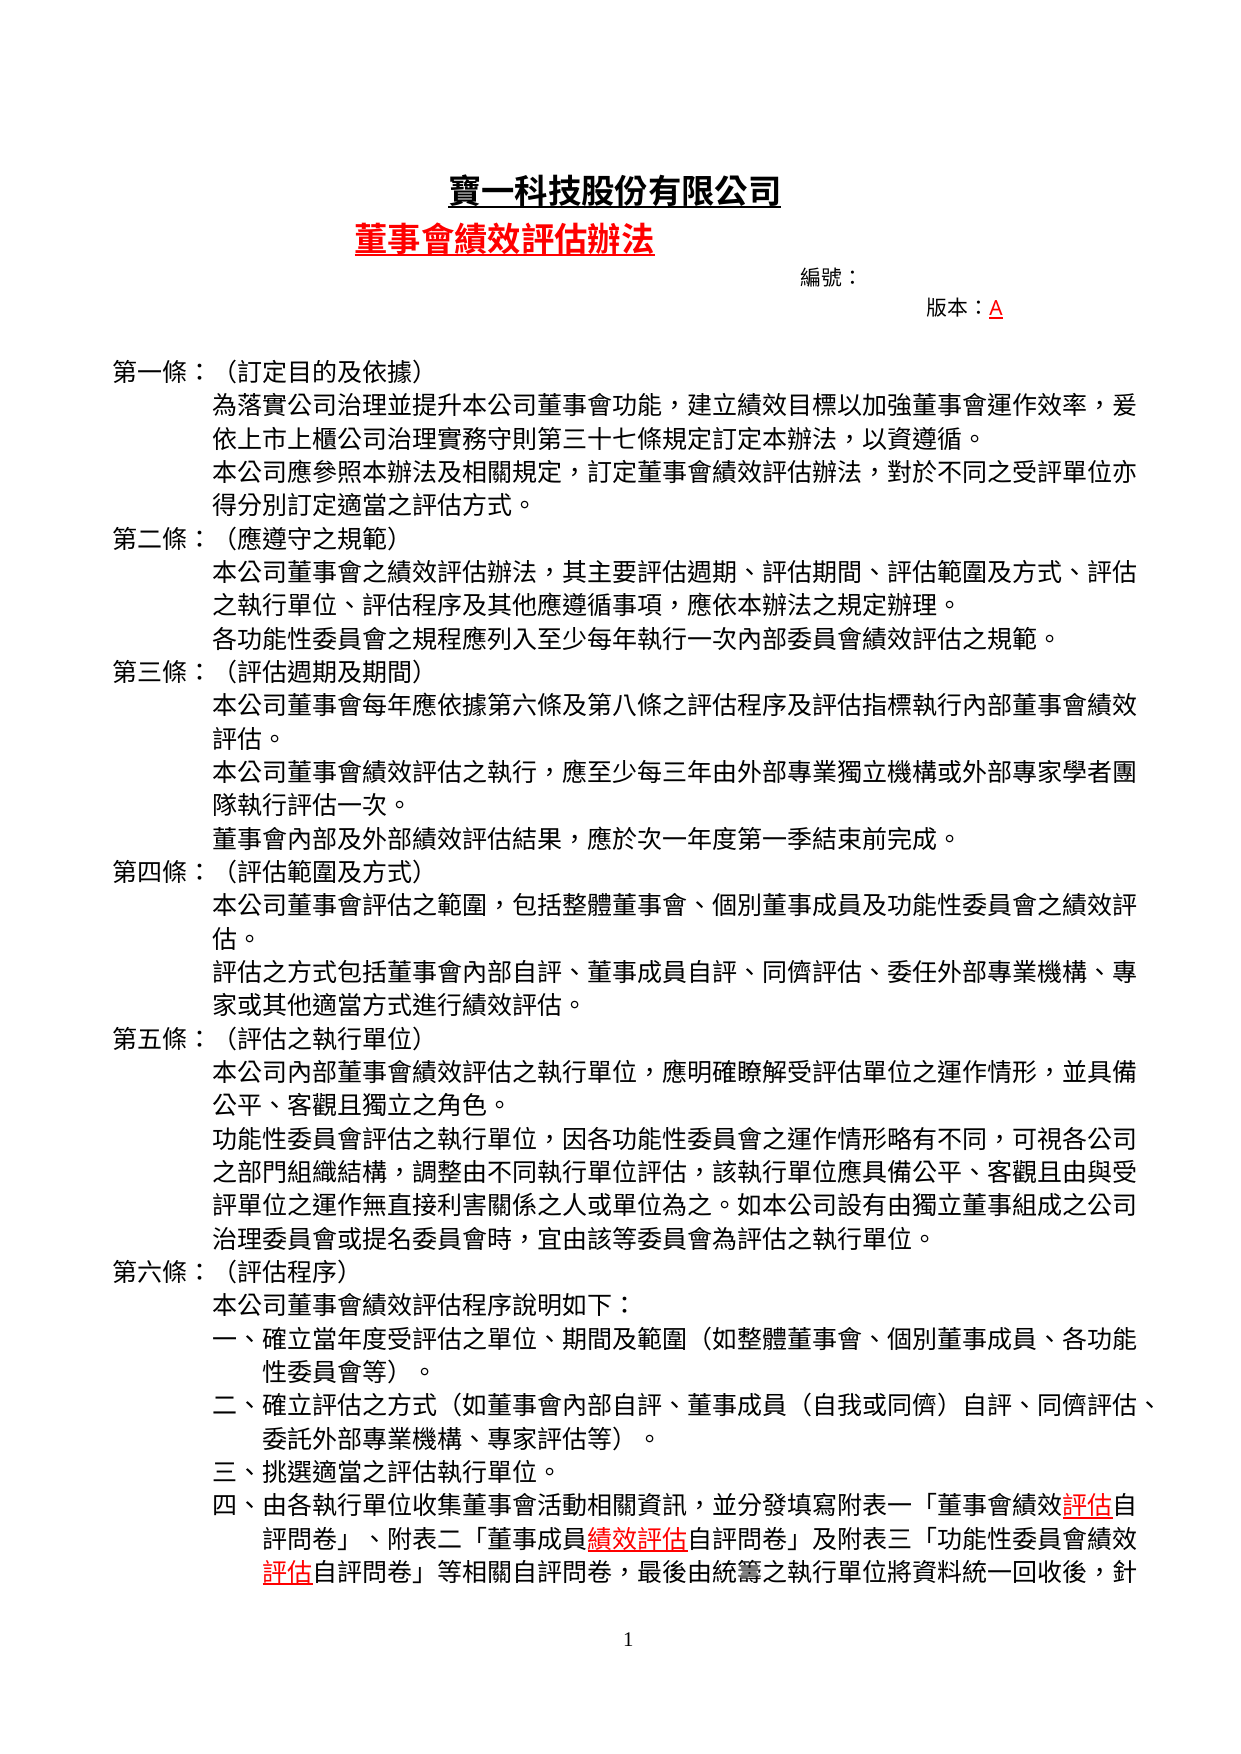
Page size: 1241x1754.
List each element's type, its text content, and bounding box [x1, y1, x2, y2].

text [212, 1488, 1144, 1588]
text 一、確立當年度受評估之單位、期間及範圍（如整體董事會、個別董事成員、各功能性委員會等）。 [212, 1321, 1144, 1388]
text 第二條：（應遵守之規範） [112, 521, 1144, 555]
text 第一條：（訂定目的及依據） [112, 355, 1144, 388]
text 寶一科技股份有限公司 [125, 164, 1104, 213]
text 第六條：（評估程序） [112, 1255, 1144, 1288]
text 本公司董事會績效評估程序說明如下： [112, 1288, 1144, 1321]
text 第四條：（評估範圍及方式） [112, 855, 1144, 888]
text 本公司應參照本辦法及相關規定，訂定董事會績效評估辦法，對於不同之受評單位亦得分別訂定適當之評估方式。 [212, 455, 1144, 521]
text 第三條：（評估週期及期間） [112, 655, 1144, 688]
text 本公司董事會每年應依據第六條及第八條之評估程序及評估指標執行內部董事會績效評估。 [212, 688, 1144, 755]
text 各功能性委員會之規程應列入至少每年執行一次內部委員會績效評估之規範。 [112, 621, 1144, 655]
text 為落實公司治理並提升本公司董事會功能，建立績效目標以加強董事會運作效率，爰依上市上櫃公司治理實務守則第三十七條規定訂定本辦法，以資遵循。 [212, 388, 1144, 455]
text 本公司內部董事會績效評估之執行單位，應明確瞭解受評估單位之運作情形，並具備公平、客觀且獨立之角色。 [212, 1055, 1144, 1121]
text 編號： [112, 261, 1144, 291]
text 三、挑選適當之評估執行單位。 [112, 1455, 1144, 1488]
text 二、確立評估之方式（如董事會內部自評、董事成員（自我或同儕）自評、同儕評估、委託外部專業機構、專家評估等）。 [212, 1388, 1144, 1455]
text 版本：A [112, 291, 1144, 321]
text 董事會績效評估辦法 [112, 213, 1144, 261]
text 本公司董事會績效評估之執行，應至少每三年由外部專業獨立機構或外部專家學者團隊執行評估一次。 [212, 755, 1144, 821]
text 本公司董事會之績效評估辦法，其主要評估週期、評估期間、評估範圍及方式、評估之執行單位、評估程序及其他應遵循事項，應依本辦法之規定辦理。 [212, 555, 1144, 621]
text 本公司董事會評估之範圍，包括整體董事會、個別董事成員及功能性委員會之績效評估。 [212, 888, 1144, 955]
text 評估之方式包括董事會內部自評、董事成員自評、同儕評估、委任外部專業機構、專家或其他適當方式進行績效評估。 [212, 955, 1144, 1021]
text 董事會內部及外部績效評估結果，應於次一年度第一季結束前完成。 [112, 821, 1144, 855]
text 第五條：（評估之執行單位） [112, 1021, 1144, 1055]
text 功能性委員會評估之執行單位，因各功能性委員會之運作情形略有不同，可視各公司之部門組織結構，調整由不同執行單位評估，該執行單位應具備公平、客觀且由與受評單位之運作無直接利害關係之人或單位為之。如本公司設有由獨立董事組成之公司治理委員會或提名委員會時，宜由該等委員會為評估之執行單位。 [212, 1121, 1144, 1255]
